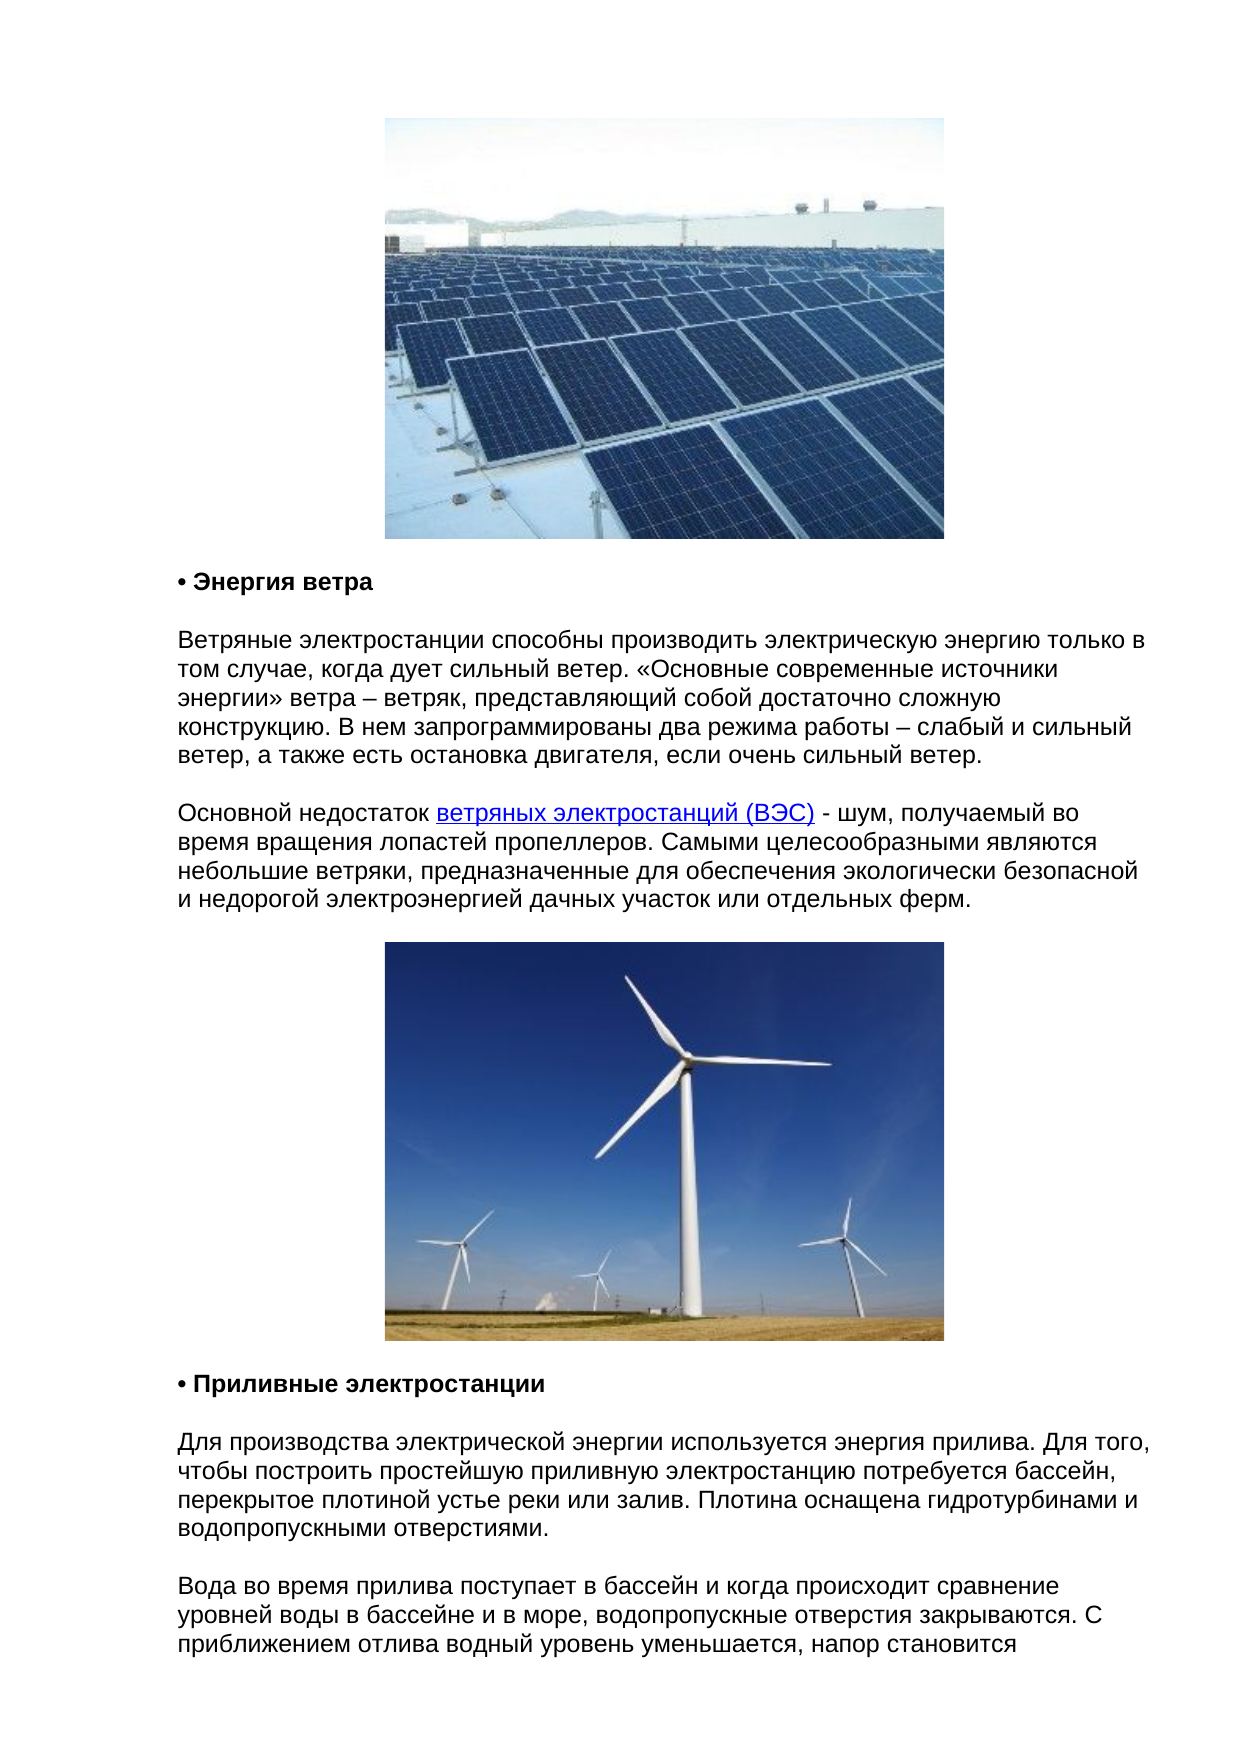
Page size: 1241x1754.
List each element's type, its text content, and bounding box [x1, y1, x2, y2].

text • Энергия ветра [177, 567, 1152, 596]
text Ветряные электростанции способны производить электрическую энергию только в том случае, когда дует сильный ветер. «Основные современные источники энергии» ветра – ветряк, представляющий собой достаточно сложную конструкцию. В нем запрограммированы два режима работы – слабый и сильный ветер, а также есть остановка двигателя, если очень сильный ветер. [177, 625, 1152, 769]
text • Приливные электростанции [177, 1369, 1152, 1398]
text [177, 1571, 1152, 1658]
picture [384, 942, 945, 1341]
text Основной недостаток ветряных электростанций (ВЭС) - шум, получаемый во время вращения лопастей пропеллеров. Самыми целесообразными являются небольшие ветряки, предназначенные для обеспечения экологически безопасной и недорогой электроэнергией дачных участок или отдельных ферм. [177, 798, 1152, 913]
text Для производства электрической энергии используется энергия прилива. Для того, чтобы построить простейшую приливную электростанцию потребуется бассейн, перекрытое плотиной устье реки или залив. Плотина оснащена гидротурбинами и водопропускными отверстиями. [177, 1427, 1152, 1542]
picture [384, 118, 945, 539]
